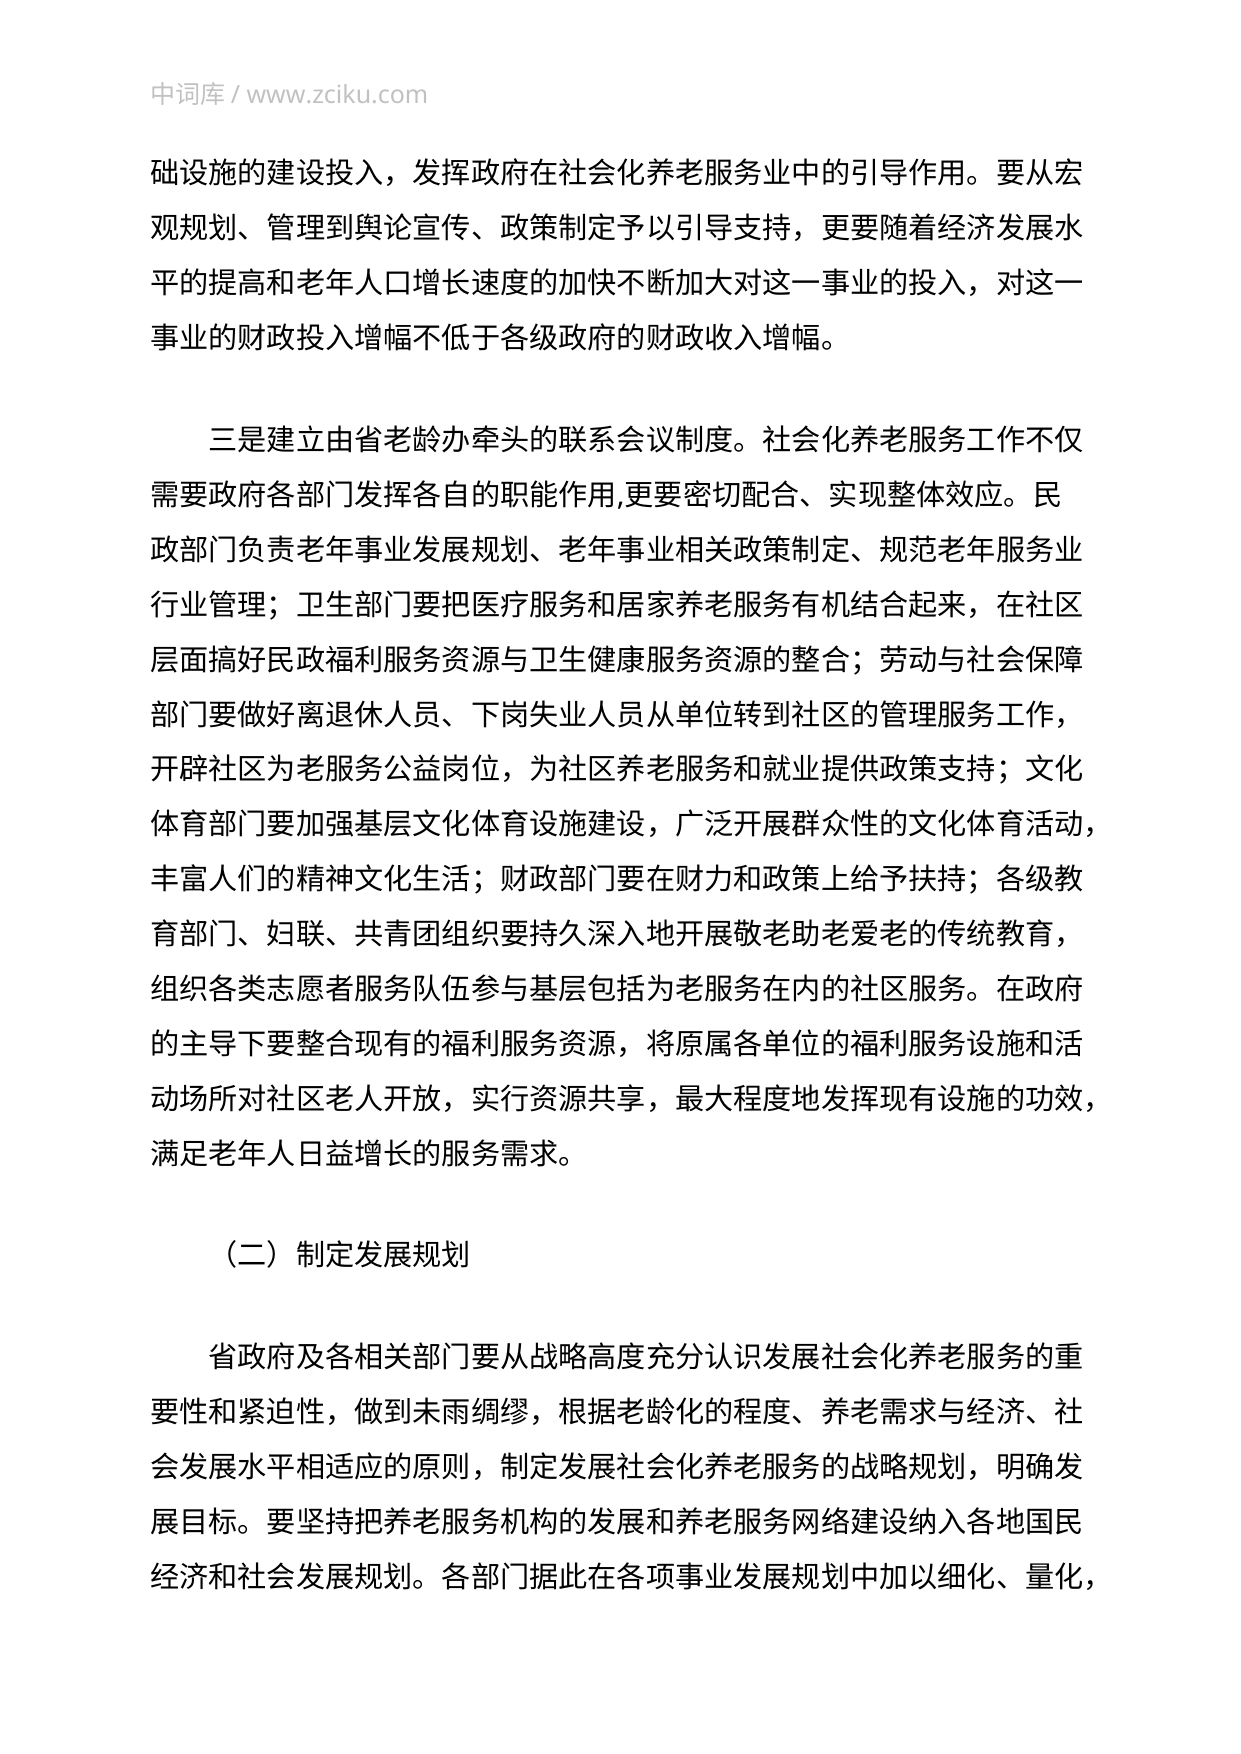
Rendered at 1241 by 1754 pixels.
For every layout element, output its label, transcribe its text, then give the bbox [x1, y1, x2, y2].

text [150, 1334, 1090, 1596]
text 三是建立由省老龄办牵头的联系会议制度。社会化养老服务工作不仅需要政府各部门发挥各自的职能作用,更要密切配合、实现整体效应。民政部门负责老年事业发展规划、老年事业相关政策制定、规范老年服务业行业管理；卫生部门要把医疗服务和居家养老服务有机结合起来，在社区层面搞好民政福利服务资源与卫生健康服务资源的整合；劳动与社会保障部门要做好离退休人员、下岗失业人员从单位转到社区的管理服务工作，开辟社区为老服务公益岗位，为社区养老服务和就业提供政策支持；文化体育部门要加强基层文化体育设施建设，广泛开展群众性的文化体育活动，丰富人们的精神文化生活；财政部门要在财力和政策上给予扶持；各级教育部门、妇联、共青团组织要持久深入地开展敬老助老爱老的传统教育，组织各类志愿者服务队伍参与基层包括为老服务在内的社区服务。在政府的主导下要整合现有的福利服务资源，将原属各单位的福利服务设施和活动场所对社区老人开放，实行资源共享，最大程度地发挥现有设施的功效，满足老年人日益增长的服务需求。 [150, 416, 1090, 1172]
text （二）制定发展规划 [150, 1232, 1090, 1274]
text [150, 150, 1090, 357]
